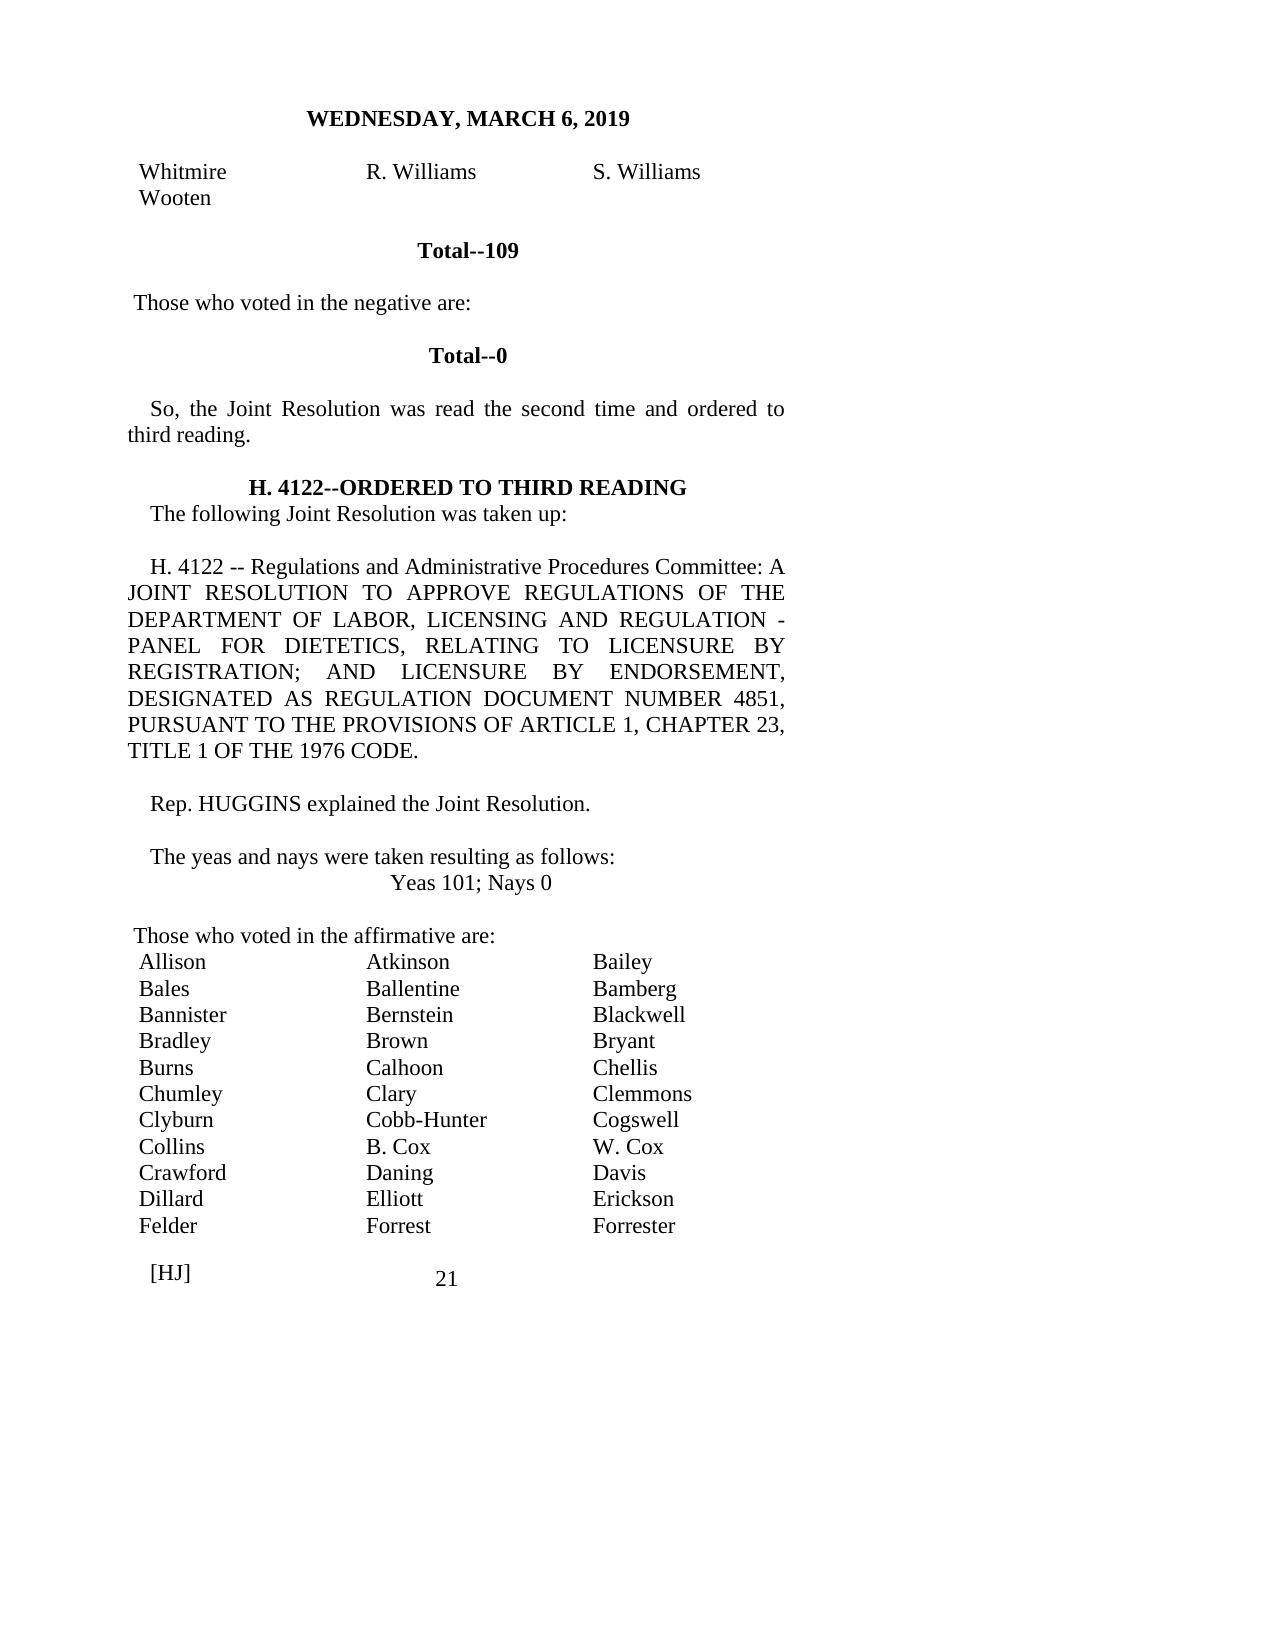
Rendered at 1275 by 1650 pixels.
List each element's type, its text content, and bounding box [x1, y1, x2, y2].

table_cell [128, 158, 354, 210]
text Those who voted in the affirmative are: [127, 922, 786, 948]
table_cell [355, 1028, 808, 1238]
text The yeas and nays were taken resulting as follows: [127, 843, 786, 869]
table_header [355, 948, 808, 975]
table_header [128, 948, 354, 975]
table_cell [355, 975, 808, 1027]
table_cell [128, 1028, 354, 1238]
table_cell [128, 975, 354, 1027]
text Total--0 [127, 342, 786, 368]
text Those who voted in the negative are: [127, 289, 786, 316]
text The following Joint Resolution was taken up: [127, 500, 786, 527]
text H. 4122 -- Regulations and Administrative Procedures Committee: A JOINT RESOLUTION TO APPROVE REGULATIONS OF THE DEPARTMENT OF LABOR, LICENSING AND REGULATION - PANEL FOR DIETETICS, RELATING TO LICENSURE BY REGISTRATION; AND LICENSURE BY ENDORSEMENT, DESIGNATED AS REGULATION DOCUMENT NUMBER 4851, PURSUANT TO THE PROVISIONS OF ARTICLE 1, CHAPTER 23, TITLE 1 OF THE 1976 CODE. [127, 553, 786, 764]
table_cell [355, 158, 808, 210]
text H. 4122--ORDERED TO THIRD READING [127, 474, 786, 500]
text So, the Joint Resolution was read the second time and ordered to third reading. [127, 395, 786, 448]
text Rep. HUGGINS explained the Joint Resolution. [127, 790, 786, 817]
text Yeas 101; Nays 0 [127, 869, 786, 896]
text Total--109 [127, 237, 786, 263]
